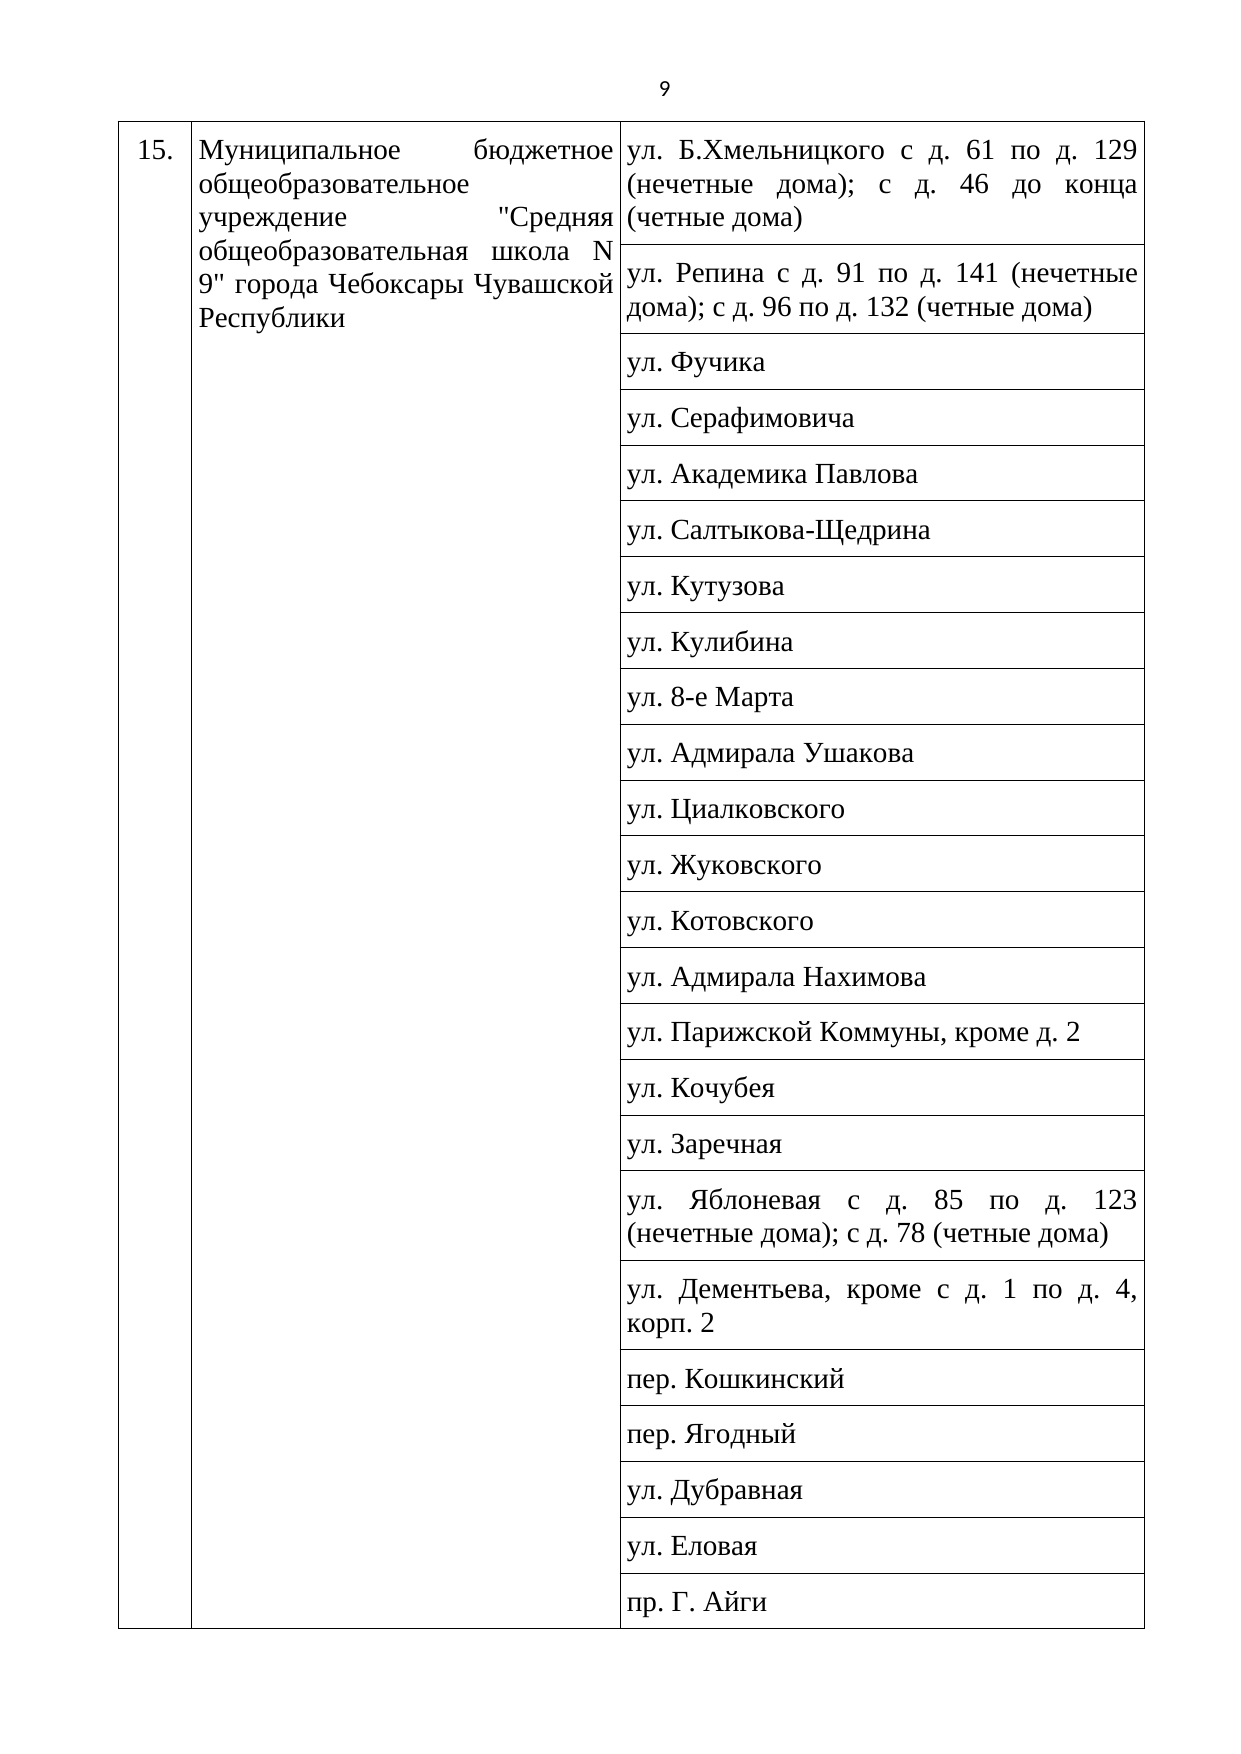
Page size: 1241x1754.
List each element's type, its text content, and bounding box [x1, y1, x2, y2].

table_cell ул. Адмирала Ушакова [621, 725, 1144, 779]
table_cell ул. Кутузова [621, 557, 1144, 612]
table_cell ул. Салтыкова-Щедрина [621, 501, 1144, 556]
table_cell Муниципальное бюджетное общеобразовательное учреждение "Средняя общеобразовательная школа N 9" города Чебоксары Чувашской Республики [192, 122, 620, 1628]
table_cell пер. Кошкинский [621, 1350, 1144, 1405]
table_cell ул. Жуковского [621, 836, 1144, 891]
table_cell ул. 8-е Марта [621, 669, 1144, 724]
table_cell ул. Кочубея [621, 1060, 1144, 1114]
table_cell ул. Циалковского [621, 781, 1144, 835]
table_cell ул. Дементьева, кроме с д. 1 по д. 4, корп. 2 [621, 1261, 1144, 1349]
table_cell ул. Дубравная [621, 1462, 1144, 1517]
table_cell ул. Адмирала Нахимова [621, 948, 1144, 1003]
table_cell ул. Котовского [621, 892, 1144, 947]
table_cell 15. [119, 122, 191, 1628]
table_cell ул. Академика Павлова [621, 446, 1144, 500]
table_cell пер. Ягодный [621, 1406, 1144, 1461]
table_cell пр. Г. Айги [621, 1574, 1144, 1628]
table_cell ул. Б.Хмельницкого с д. 61 по д. 129 (нечетные дома); с д. 46 до конца (четные дома) [621, 122, 1144, 243]
table_cell ул. Репина с д. 91 по д. 141 (нечетные дома); с д. 96 по д. 132 (четные дома) [621, 245, 1144, 333]
table_cell ул. Яблоневая с д. 85 по д. 123 (нечетные дома); с д. 78 (четные дома) [621, 1171, 1144, 1260]
table_cell ул. Кулибина [621, 613, 1144, 668]
table_cell ул. Серафимовича [621, 390, 1144, 444]
table_cell ул. Заречная [621, 1116, 1144, 1170]
table_cell ул. Фучика [621, 334, 1144, 389]
table_cell ул. Парижской Коммуны, кроме д. 2 [621, 1004, 1144, 1059]
table_cell ул. Еловая [621, 1518, 1144, 1572]
